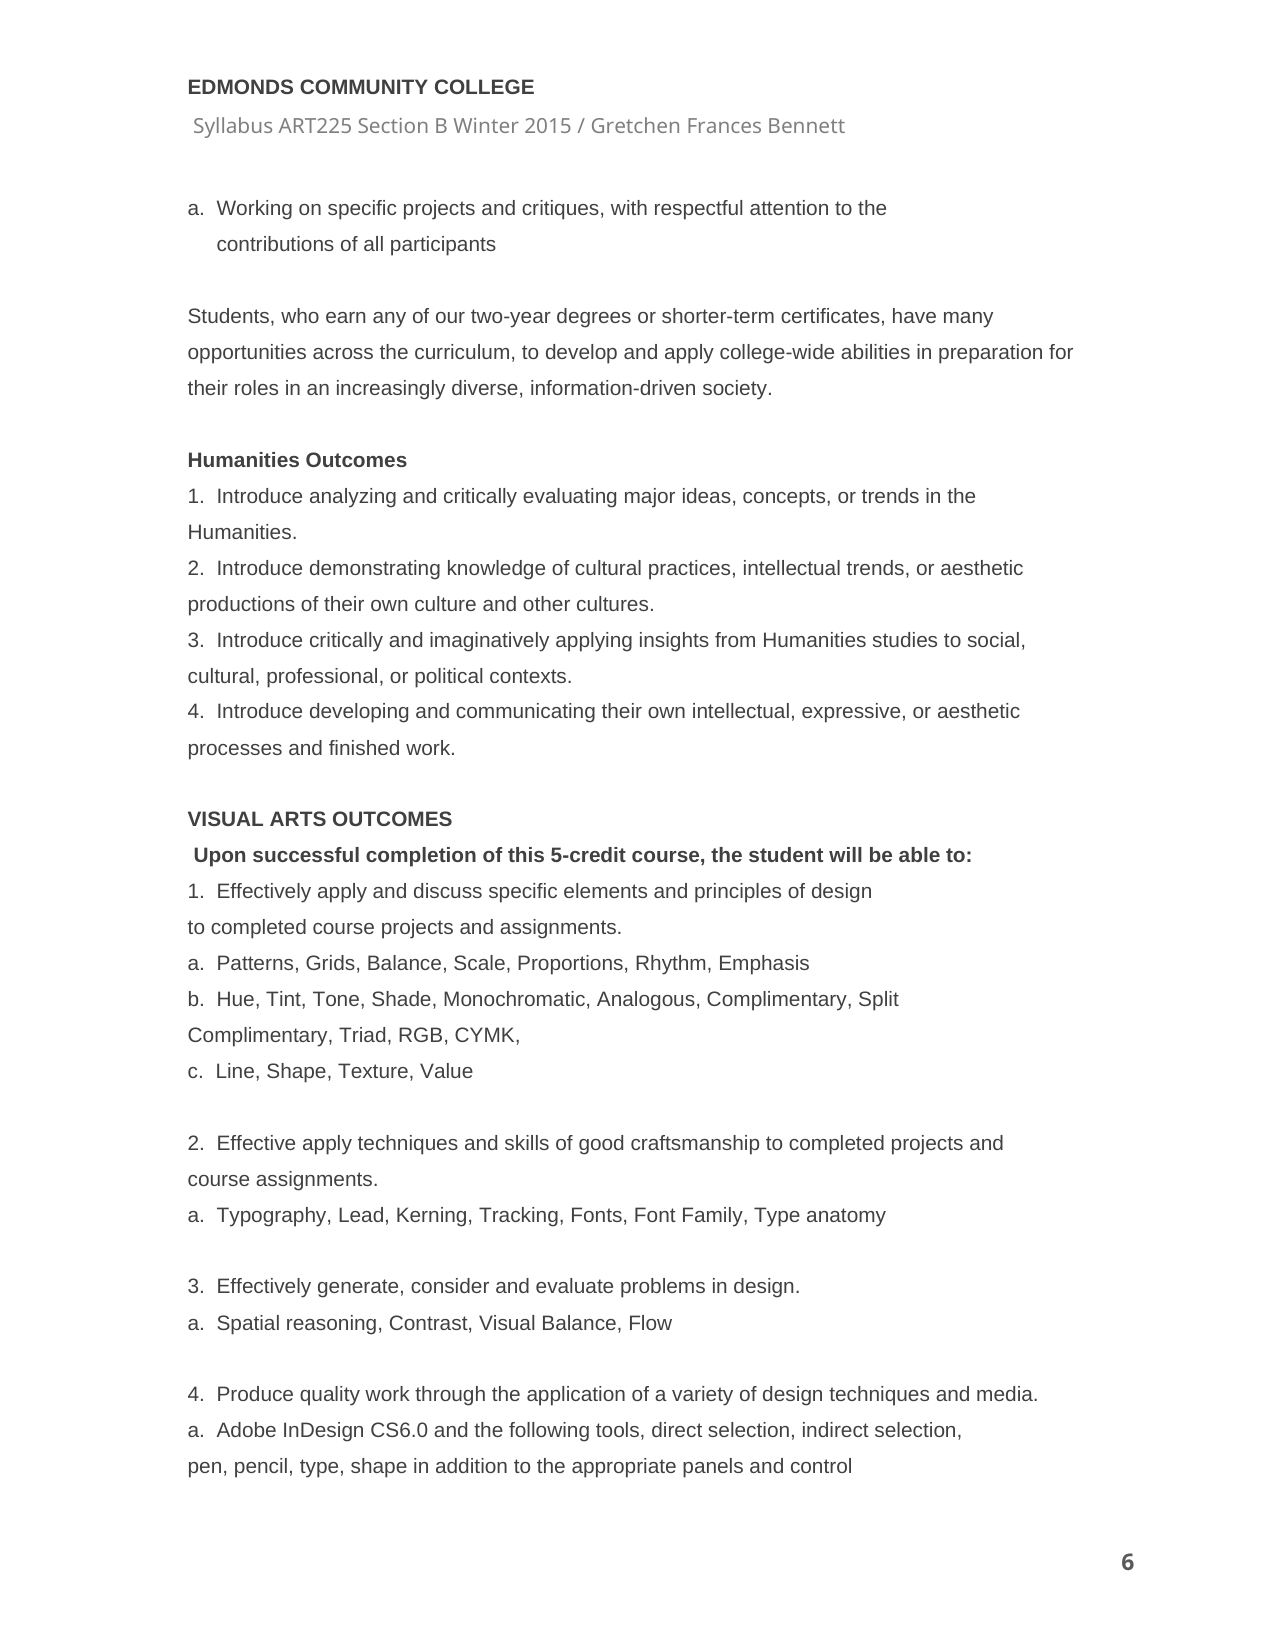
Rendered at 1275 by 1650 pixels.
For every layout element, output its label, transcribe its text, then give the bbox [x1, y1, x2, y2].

text opportunities across the curriculum, to develop and apply college-wide abilities in preparation for [187, 340, 1134, 364]
text a. Patterns, Grids, Balance, Scale, Proportions, Rhythm, Emphasis [187, 951, 1134, 975]
text c. Line, Shape, Texture, Value [187, 1059, 1134, 1083]
text to completed course projects and assignments. [187, 915, 1162, 939]
text 1. Introduce analyzing and critically evaluating major ideas, concepts, or trends in the [187, 484, 1134, 508]
text contributions of all participants [187, 232, 1134, 256]
text pen, pencil, type, shape in addition to the appropriate panels and control [187, 1454, 1134, 1478]
text 1. Effectively apply and discuss specific elements and principles of design [187, 879, 1134, 903]
text VISUAL ARTS OUTCOMES [187, 807, 1134, 831]
text a. Spatial reasoning, Contrast, Visual Balance, Flow [187, 1310, 1134, 1334]
text b. Hue, Tint, Tone, Shade, Monochromatic, Analogous, Complimentary, Split [187, 987, 1134, 1011]
text a. Adobe InDesign CS6.0 and the following tools, direct selection, indirect selection, [187, 1418, 1134, 1442]
text cultural, professional, or political contexts. [187, 663, 1134, 687]
text Humanities Outcomes [187, 448, 1134, 472]
text processes and finished work. [187, 735, 1134, 759]
text 3. Effectively generate, consider and evaluate problems in design. [187, 1274, 1134, 1298]
text Humanities. [187, 520, 1134, 544]
text Students, who earn any of our two-year degrees or shorter-term certificates, have many [187, 304, 1134, 328]
text 3. Introduce critically and imaginatively applying insights from Humanities studies to social, [187, 627, 1134, 651]
text productions of their own culture and other cultures. [187, 592, 1134, 616]
text 2. Introduce demonstrating knowledge of cultural practices, intellectual trends, or aesthetic [187, 556, 1134, 579]
text Complimentary, Triad, RGB, CYMK, [187, 1023, 1134, 1047]
text 2. Effective apply techniques and skills of good craftsmanship to completed projects and [187, 1131, 1134, 1154]
text course assignments. [187, 1167, 1134, 1191]
text Upon successful completion of this 5-credit course, the student will be able to: [187, 843, 1134, 867]
text a. Typography, Lead, Kerning, Tracking, Fonts, Font Family, Type anatomy [187, 1202, 1134, 1226]
text 4. Produce quality work through the application of a variety of design techniques and media. [187, 1382, 1134, 1406]
text their roles in an increasingly diverse, information-driven society. [187, 376, 1134, 400]
text 4. Introduce developing and communicating their own intellectual, expressive, or aesthetic [187, 699, 1134, 723]
text a. Working on specific projects and critiques, with respectful attention to the [187, 196, 1134, 220]
